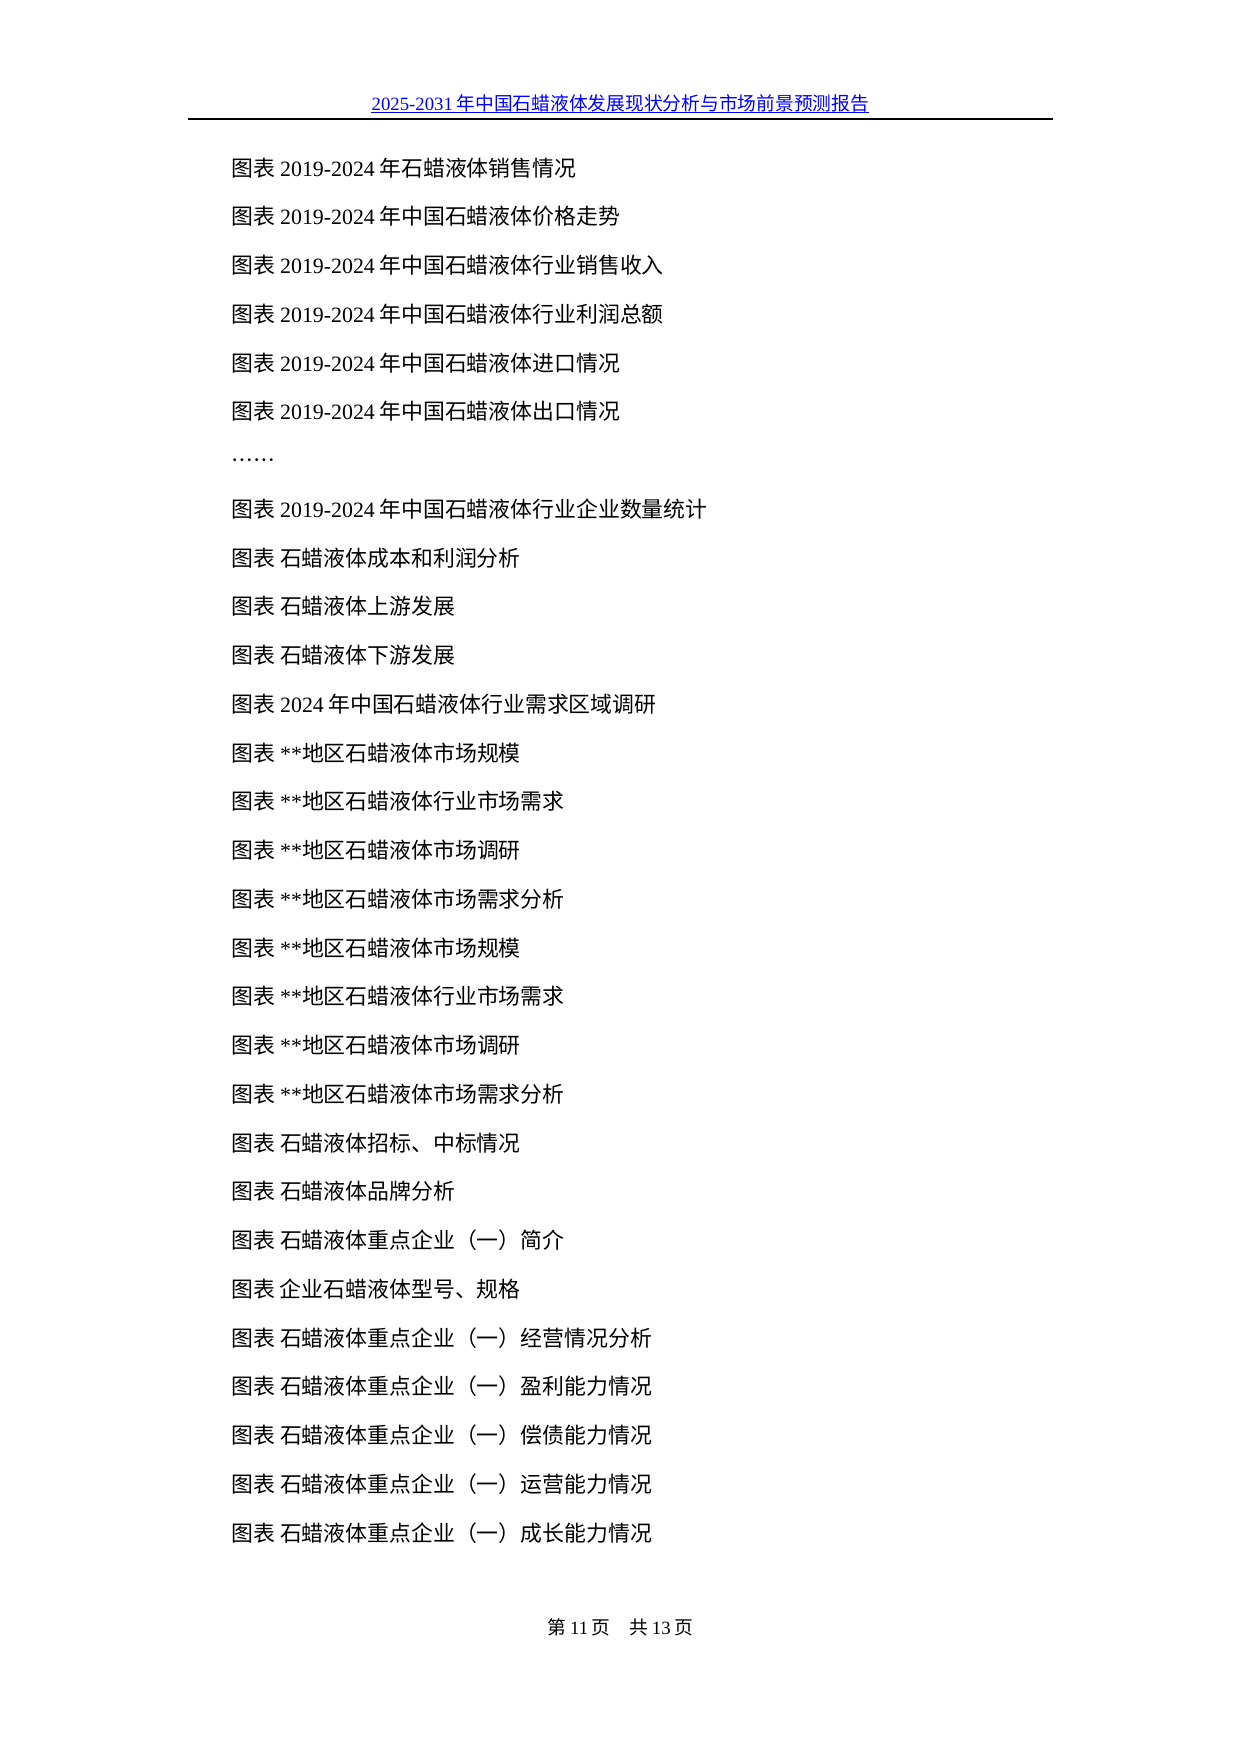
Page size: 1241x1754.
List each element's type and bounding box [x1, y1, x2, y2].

text [187, 150, 1053, 1548]
